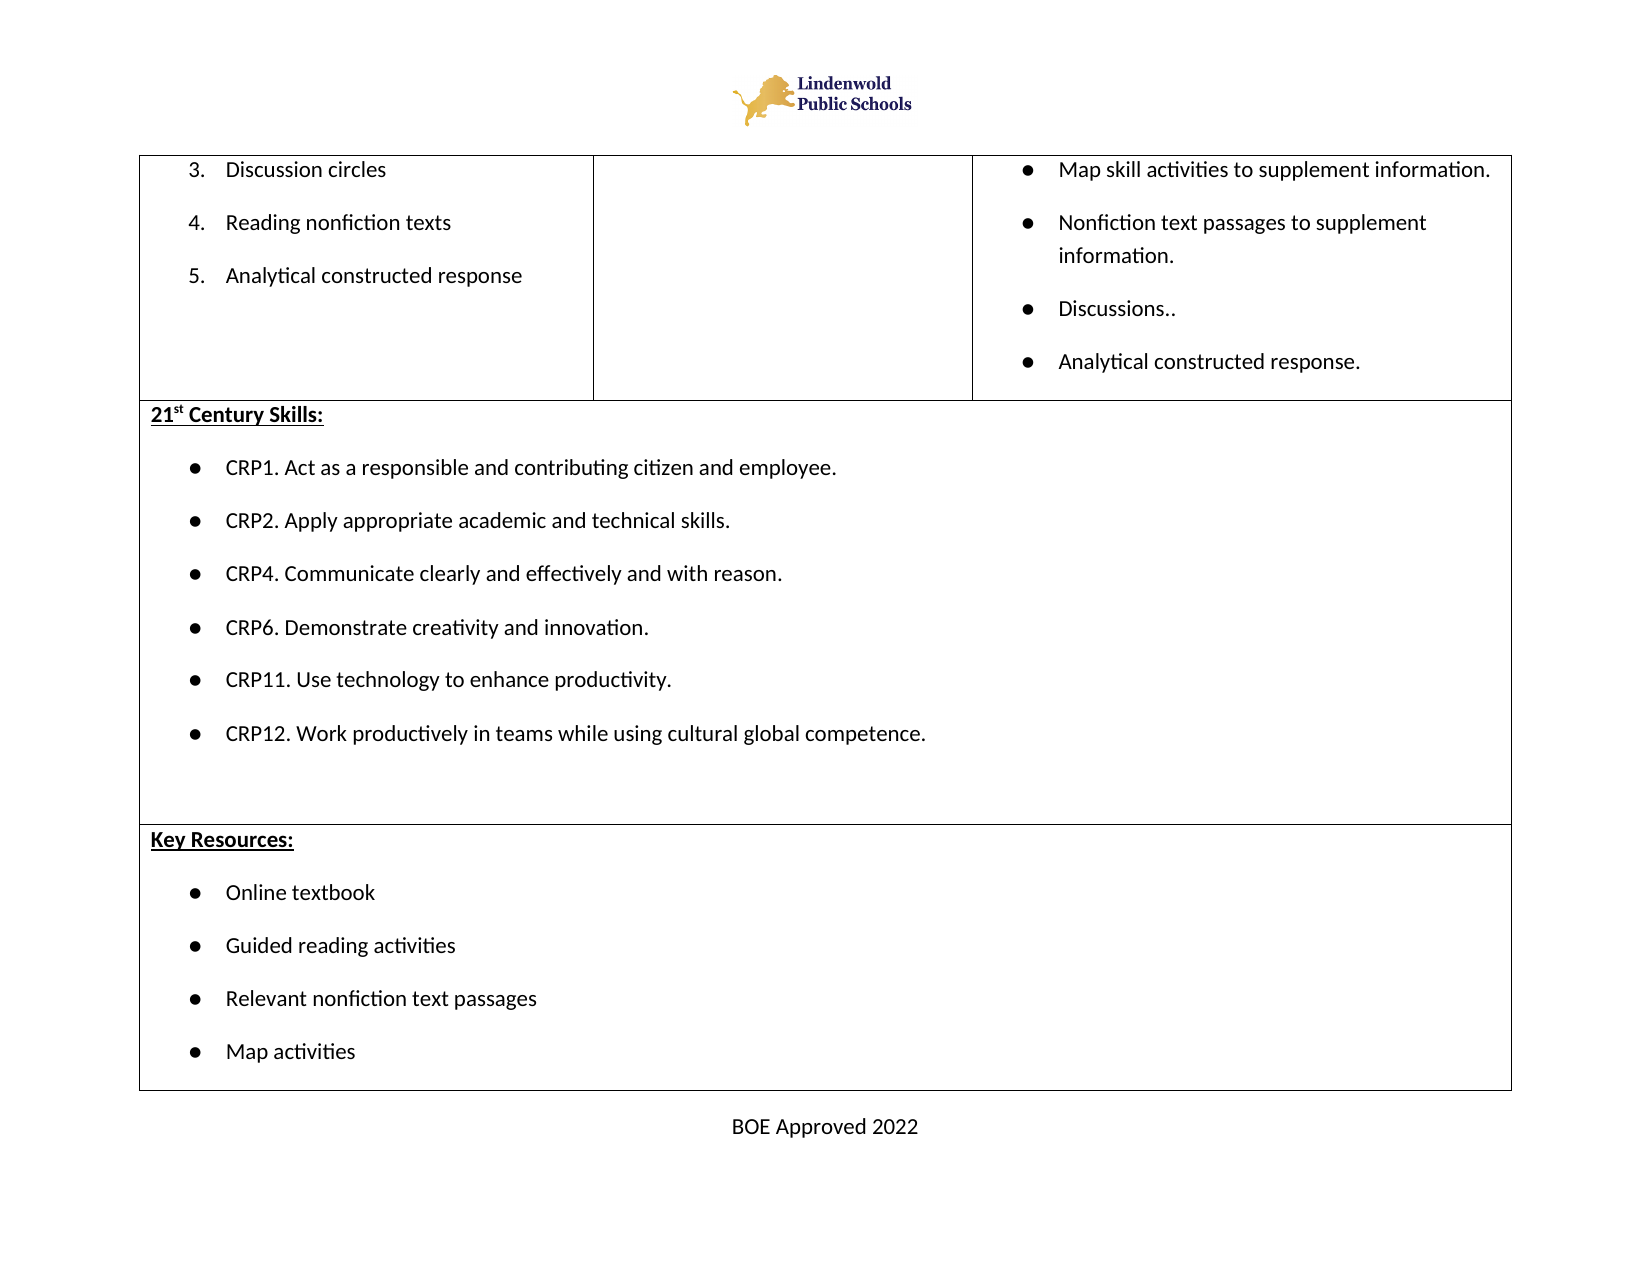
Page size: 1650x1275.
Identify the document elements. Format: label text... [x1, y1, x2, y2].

table_cell [594, 156, 972, 399]
table_cell Note taking skills Map skills Discussion circles Reading nonfiction texts Analytical constructed response [140, 156, 593, 399]
table_cell 21st Century Skills: CRP1. Act as a responsible and contributing citizen and employee. CRP2. Apply appropriate academic and technical skills. CRP4. Communicate clearly and effectively and with reason. CRP6. Demonstrate creativity and innovation. CRP11. Use technology to enhance productivity. CRP12. Work productively in teams while using cultural global competence. [140, 401, 1511, 824]
picture [732, 75, 918, 127]
